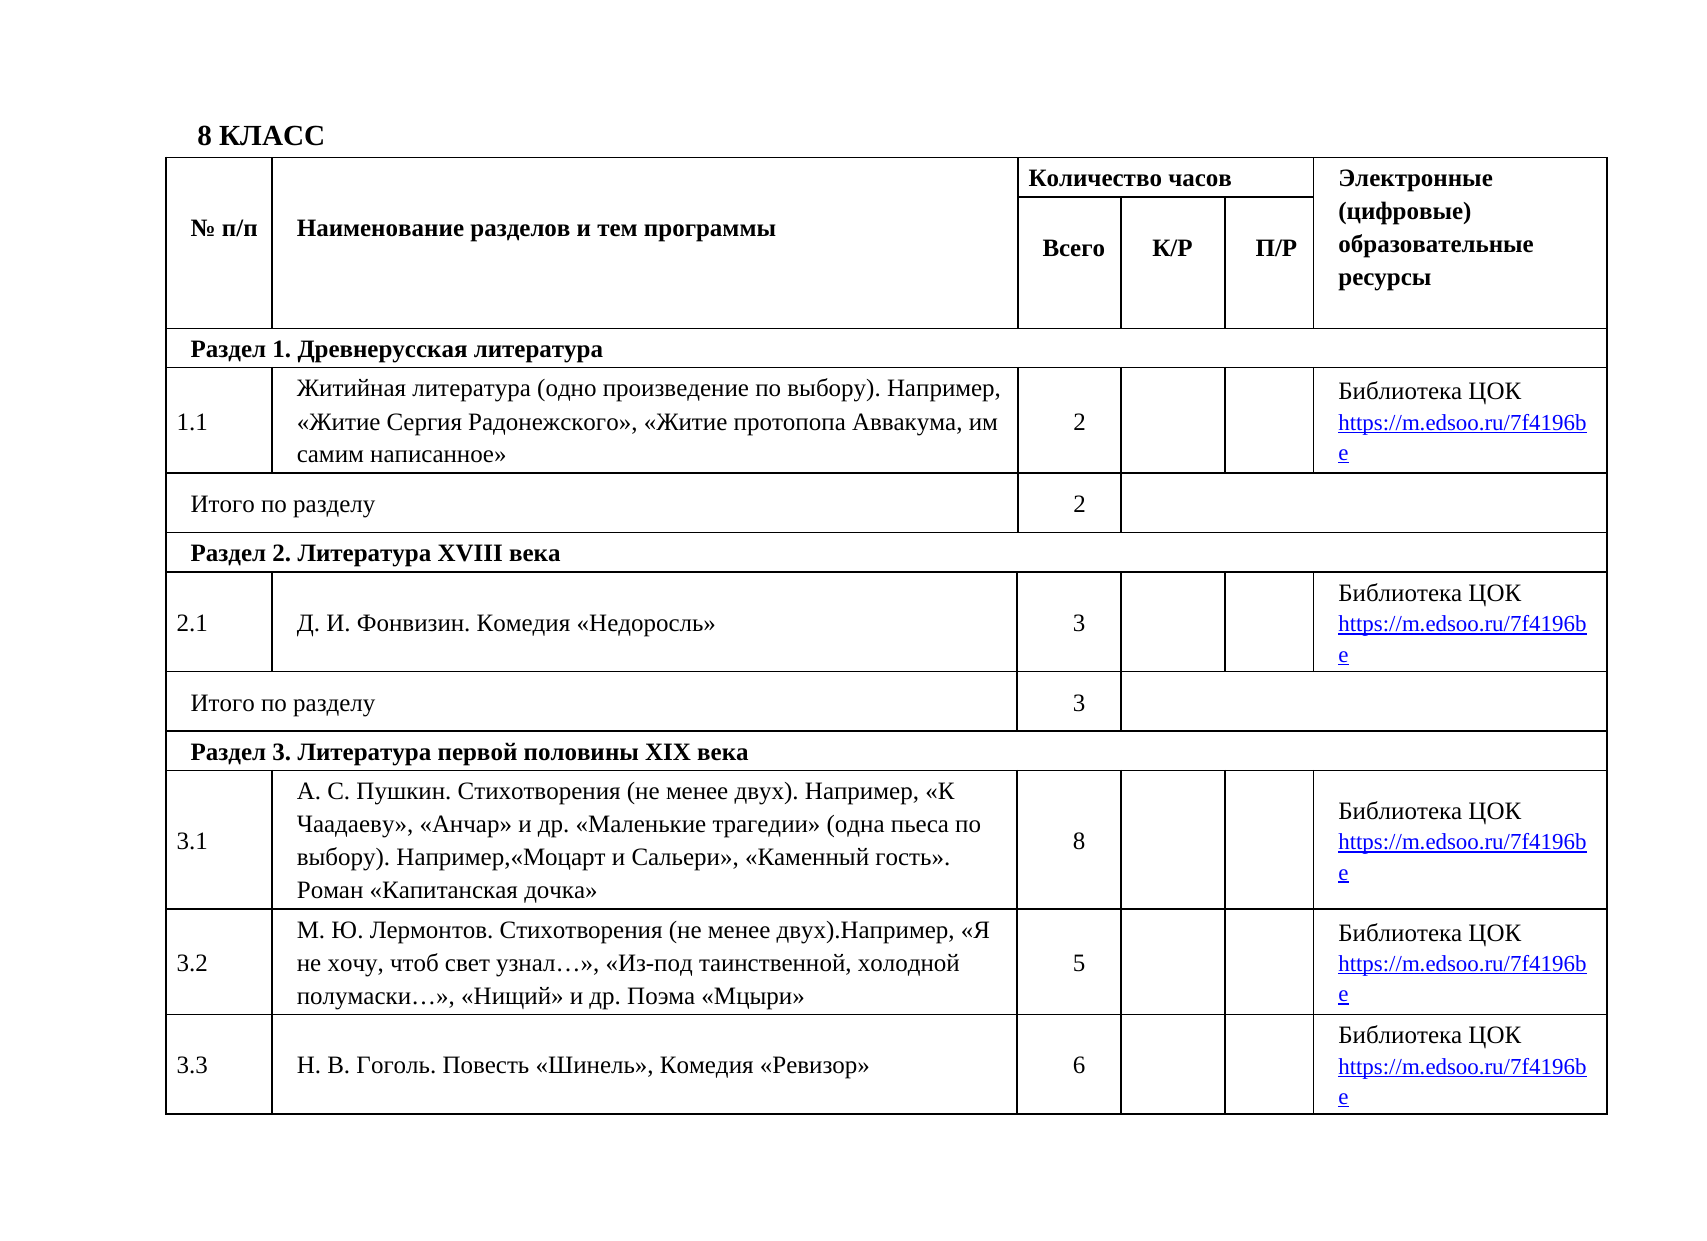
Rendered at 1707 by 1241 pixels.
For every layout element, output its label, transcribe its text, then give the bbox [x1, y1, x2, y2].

table_cell 3 [1018, 573, 1120, 671]
table_header Наименование разделов и тем программы [273, 158, 1017, 327]
table_cell 8 [1018, 771, 1120, 908]
table_cell 3.3 [167, 1015, 271, 1113]
table_cell [1122, 573, 1224, 671]
table_cell Итого по разделу [167, 474, 1017, 532]
table_cell 3.2 [167, 910, 271, 1013]
table_header № п/п [167, 158, 271, 327]
table_cell 2 [1019, 368, 1120, 472]
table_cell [1314, 1015, 1606, 1113]
table_cell [1122, 474, 1606, 532]
table_cell 5 [1018, 910, 1120, 1013]
table_cell Раздел 3. Литература первой половины XIX века [167, 732, 1606, 770]
table_cell 3.1 [167, 771, 271, 908]
table_header Электронные (цифровые) образовательные ресурсы [1314, 158, 1606, 327]
table_cell П/Р [1226, 198, 1313, 327]
table_cell Д. И. Фонвизин. Комедия «Недоросль» [273, 573, 1016, 671]
table_cell М. Ю. Лермонтов. Стихотворения (не менее двух).Например, «Я не хочу, чтоб свет узнал…», «Из-под таинственной, холодной полумаски…», «Нищий» и др. Поэма «Мцыри» [273, 910, 1016, 1013]
text 8 КЛАСС [190, 118, 1618, 152]
table_cell 1.1 [167, 368, 271, 472]
table_header Количество часов [1019, 158, 1313, 196]
table_cell К/Р [1122, 198, 1224, 327]
table_cell Библиотека ЦОК https://m.edsoo.ru/7f4196be [1314, 573, 1606, 671]
table_cell Н. В. Гоголь. Повесть «Шинель», Комедия «Ревизор» [273, 1015, 1016, 1113]
table_cell 2 [1019, 474, 1120, 532]
table_cell Раздел 1. Древнерусская литература [167, 329, 1606, 367]
table_cell 6 [1018, 1015, 1120, 1113]
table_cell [1314, 910, 1606, 1013]
table_cell Житийная литература (одно произведение по выбору). Например, «Житие Сергия Радонежского», «Житие протопопа Аввакума, им самим написанное» [273, 368, 1017, 472]
table_cell А. С. Пушкин. Стихотворения (не менее двух). Например, «К Чаадаеву», «Анчар» и др. «Маленькие трагедии» (одна пьеса по выбору). Например,«Моцарт и Сальери», «Каменный гость». Роман «Капитанская дочка» [273, 771, 1016, 908]
table_cell 3 [1018, 672, 1120, 730]
table_cell [1122, 910, 1224, 1013]
table_cell Библиотека ЦОК https://m.edsoo.ru/7f4196be [1314, 368, 1606, 472]
table_cell [1122, 771, 1224, 908]
table_cell Всего [1019, 198, 1120, 327]
table_cell Раздел 2. Литература XVIII века [167, 533, 1606, 571]
table_cell [1226, 910, 1313, 1013]
table_cell 2.1 [167, 573, 271, 671]
table_cell [1226, 771, 1313, 908]
table_cell [1122, 672, 1606, 730]
table_cell Итого по разделу [167, 672, 1016, 730]
table_cell [1122, 368, 1224, 472]
table_cell [1226, 368, 1313, 472]
table_cell Библиотека ЦОК https://m.edsoo.ru/7f4196be [1314, 771, 1606, 908]
table_cell [1226, 573, 1313, 671]
table_cell [1226, 1015, 1313, 1113]
table_cell [1122, 1015, 1224, 1113]
